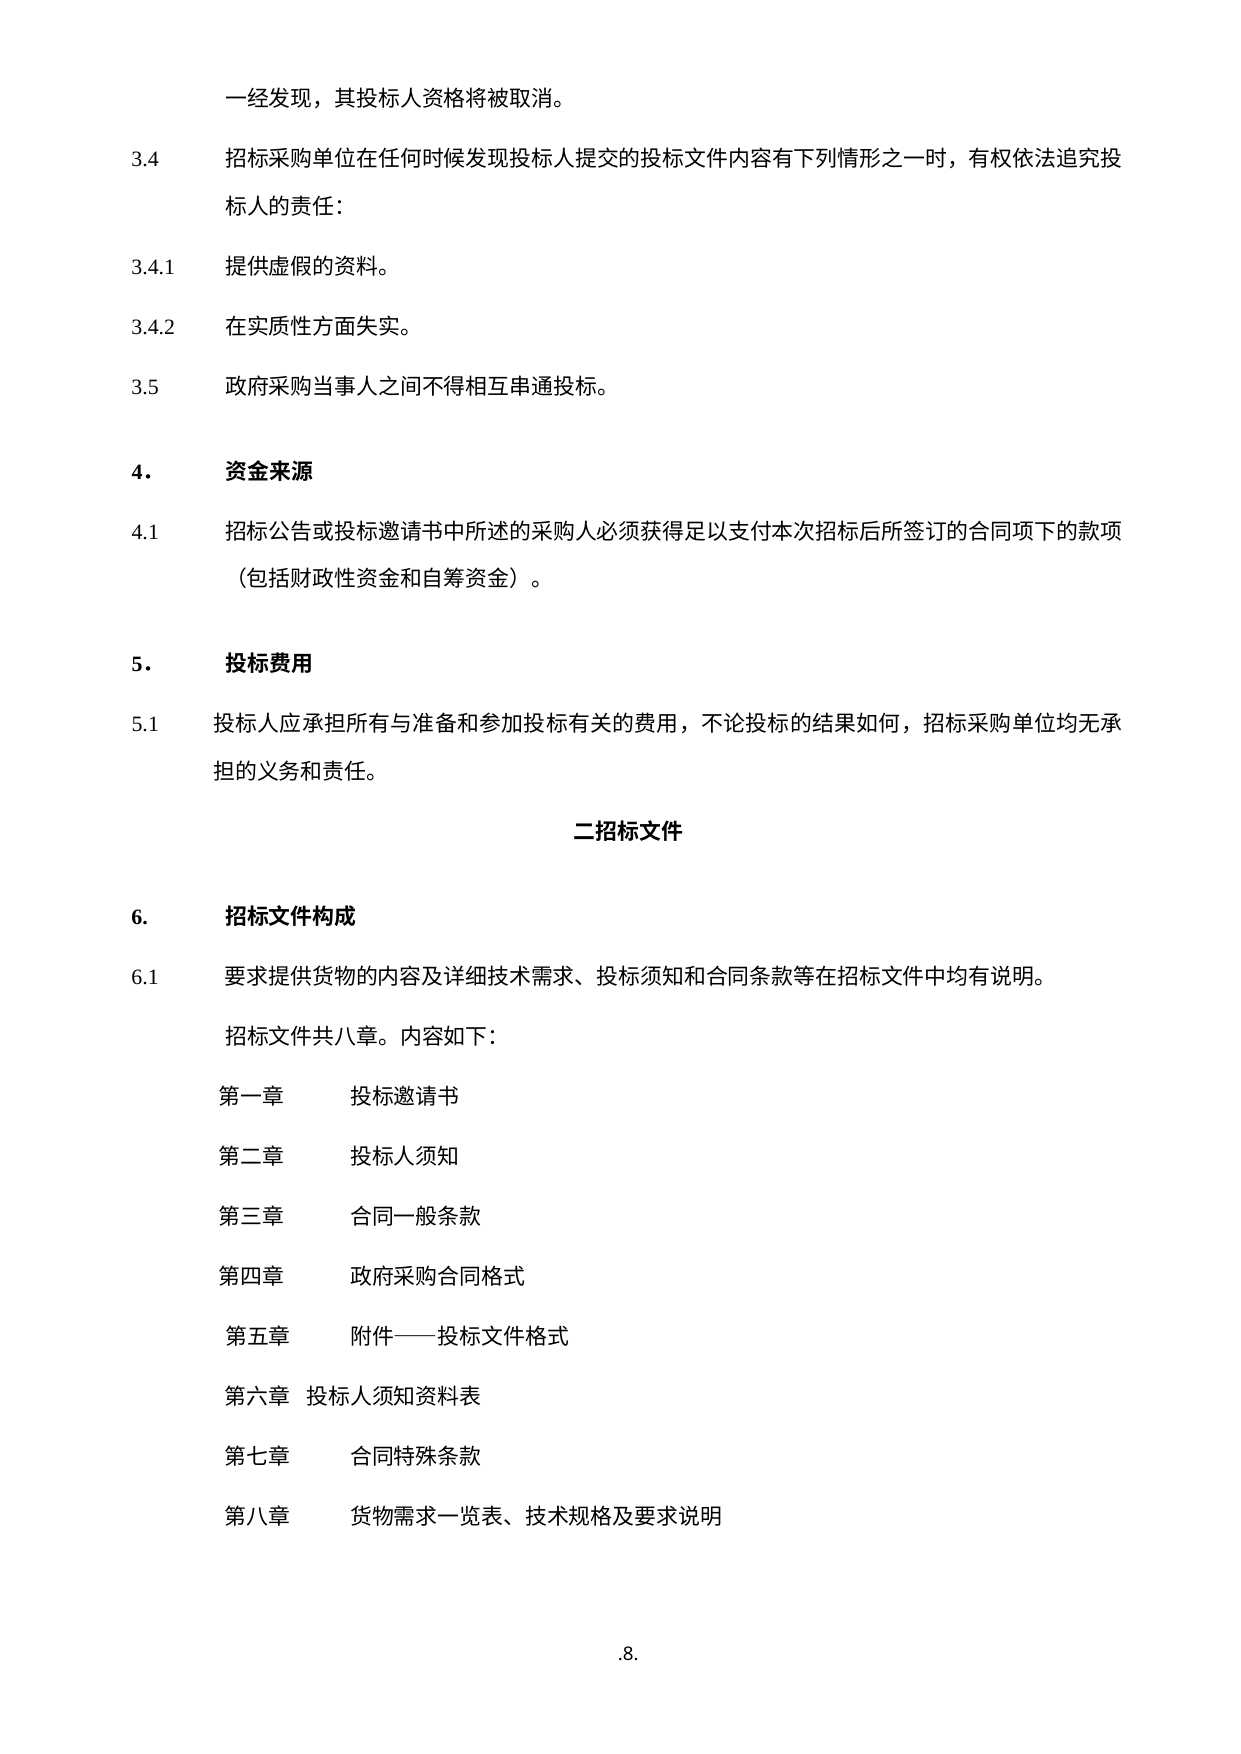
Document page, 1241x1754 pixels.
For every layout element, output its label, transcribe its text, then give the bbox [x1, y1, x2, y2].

text 招标文件共八章。内容如下： [224, 1019, 1125, 1050]
text 第一章 投标邀请书 [175, 1079, 1125, 1110]
text 第三章 合同一般条款 [175, 1199, 1125, 1230]
text 4.1 招标公告或投标邀请书中所述的采购人必须获得足以支付本次招标后所签订的合同项下的款项（包括财政性资金和自筹资金）。 [131, 514, 1125, 593]
text 第八章 货物需求一览表、技术规格及要求说明 [224, 1499, 1125, 1530]
text 3.4 招标采购单位在任何时候发现投标人提交的投标文件内容有下列情形之一时，有权依法追究投标人的责任： [131, 141, 1125, 220]
text 6.1 要求提供货物的内容及详细技术需求、投标须知和合同条款等在招标文件中均有说明。 [131, 959, 1125, 990]
subtitle 6. 招标文件构成 [131, 899, 1125, 930]
subtitle 5． 投标费用 [131, 646, 1125, 678]
text 5.1 投标人应承担所有与准备和参加投标有关的费用，不论投标的结果如何，招标采购单位均无承担的义务和责任。 [131, 706, 1125, 785]
text 第六章 投标人须知资料表 [224, 1379, 1125, 1410]
text 3.4.1 提供虚假的资料。 [131, 249, 1125, 280]
text 第四章 政府采购合同格式 [175, 1259, 1125, 1290]
text 3.4.2 在实质性方面失实。 [131, 309, 1125, 340]
text 3.5 政府采购当事人之间不得相互串通投标。 [131, 369, 1125, 400]
subtitle 4． 资金来源 [131, 454, 1125, 485]
text 第七章 合同特殊条款 [224, 1439, 1125, 1470]
subtitle 二招标文件 [131, 814, 1125, 845]
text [131, 81, 1125, 113]
text 第二章 投标人须知 [175, 1139, 1125, 1170]
text 第五章 附件——投标文件格式 [224, 1319, 1125, 1350]
